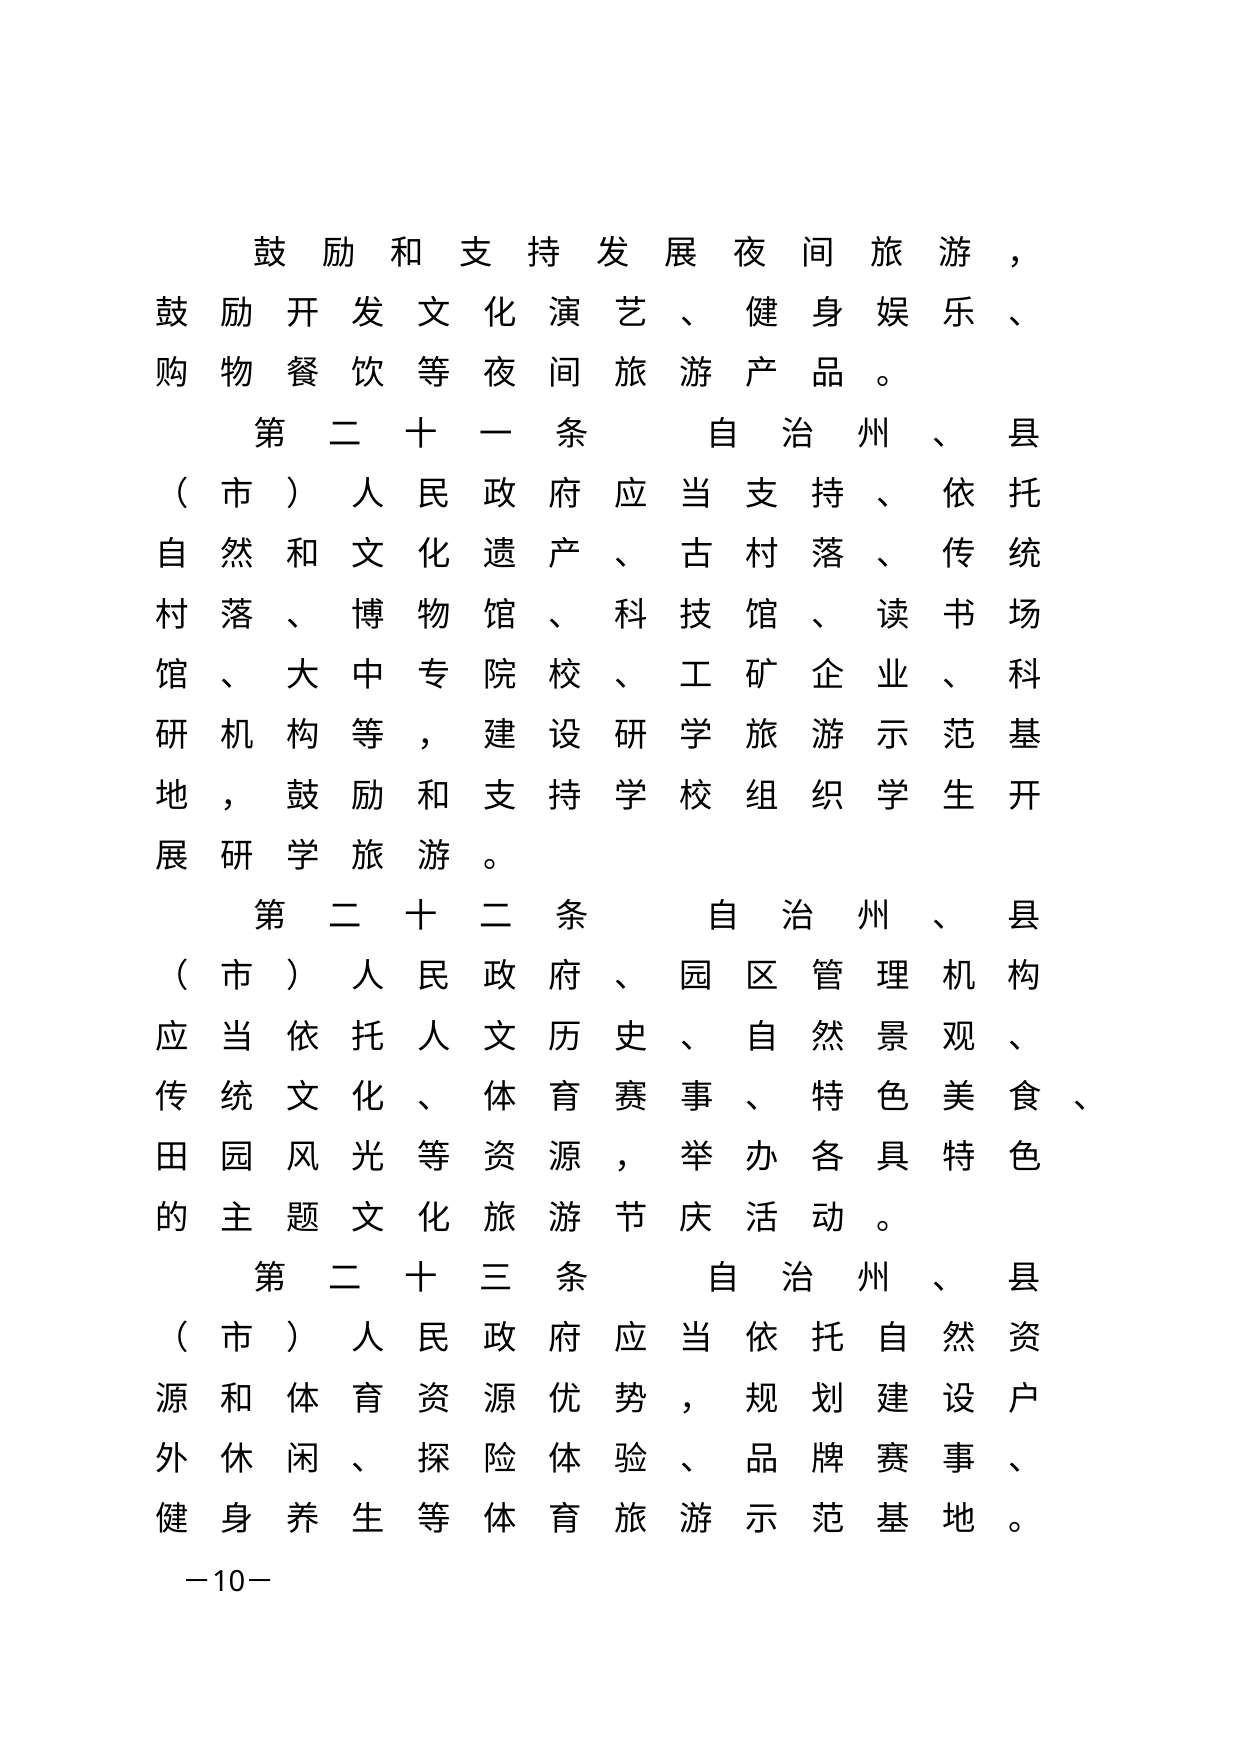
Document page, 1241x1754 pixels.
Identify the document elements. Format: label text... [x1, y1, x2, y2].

text 第二十二条 自治州、县（市）人民政府、园区管理机构应当依托人文历史、自然景观、传统文化、体育赛事、特色美食、田园风光等资源，举办各具特色的主题文化旅游节庆活动。 [155, 883, 1073, 1245]
text 鼓励和支持发展夜间旅游，鼓励开发文化演艺、健身娱乐、购物餐饮等夜间旅游产品。 [155, 219, 1073, 400]
text 第二十三条 自治州、县（市）人民政府应当依托自然资源和体育资源优势，规划建设户外休闲、探险体验、品牌赛事、健身养生等体育旅游示范基地。 [155, 1245, 1073, 1546]
text 第二十一条 自治州、县（市）人民政府应当支持、依托自然和文化遗产、古村落、传统村落、博物馆、科技馆、读书场馆、大中专院校、工矿企业、科研机构等，建设研学旅游示范基地，鼓励和支持学校组织学生开展研学旅游。 [155, 400, 1073, 883]
